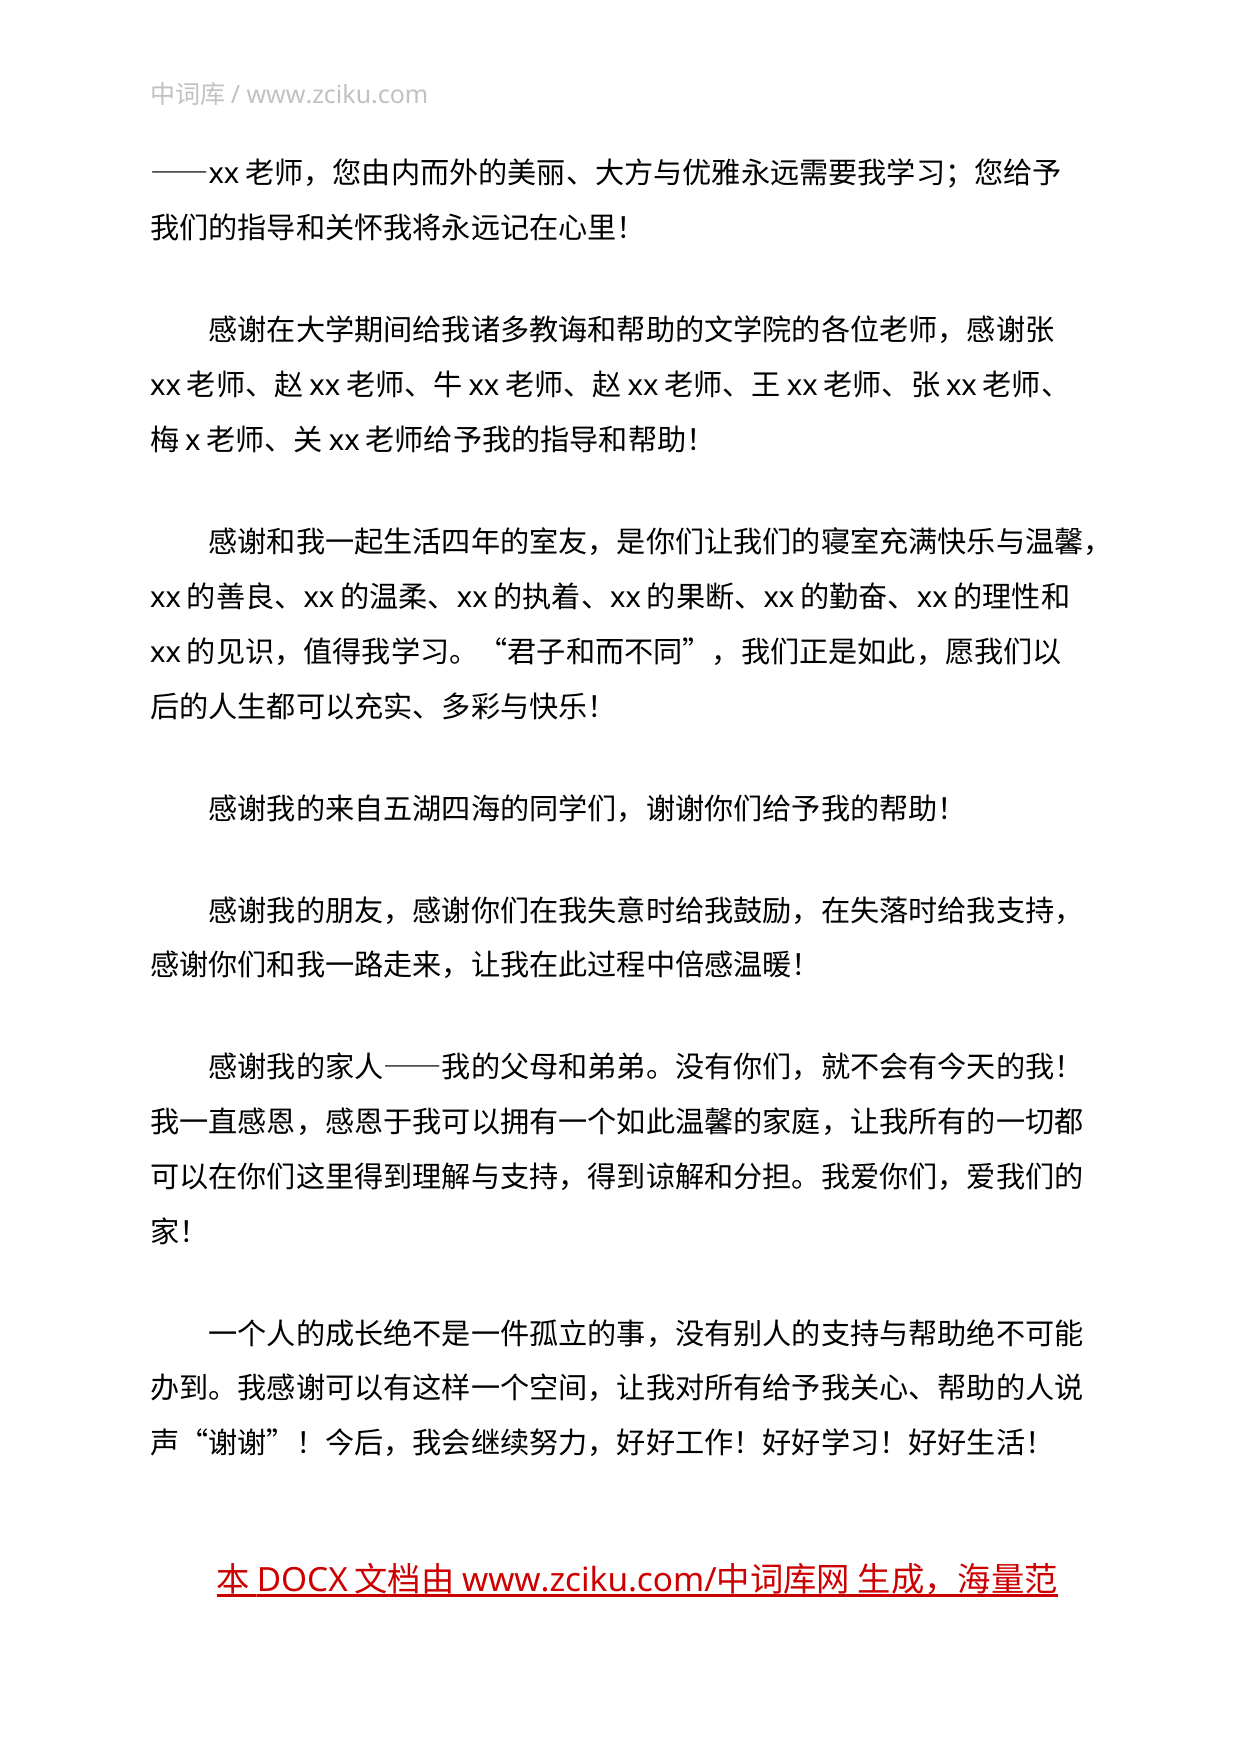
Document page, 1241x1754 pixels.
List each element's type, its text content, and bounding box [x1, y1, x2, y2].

text 一个人的成长绝不是一件孤立的事，没有别人的支持与帮助绝不可能办到。我感谢可以有这样一个空间，让我对所有给予我关心、帮助的人说声“谢谢”！今后，我会继续努力，好好工作！好好学习！好好生活！ [150, 1310, 1090, 1462]
text 感谢我的来自五湖四海的同学们，谢谢你们给予我的帮助！ [150, 785, 1090, 828]
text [150, 150, 1090, 247]
text 感谢和我一起生活四年的室友，是你们让我们的寝室充满快乐与温馨，xx的善良、xx的温柔、xx的执着、xx的果断、xx的勤奋、xx的理性和xx的见识，值得我学习。“君子和而不同”，我们正是如此，愿我们以后的人生都可以充实、多彩与快乐！ [150, 519, 1090, 726]
text 感谢在大学期间给我诸多教诲和帮助的文学院的各位老师，感谢张xx老师、赵xx老师、牛xx老师、赵xx老师、王xx老师、张xx老师、梅x老师、关xx老师给予我的指导和帮助！ [150, 307, 1090, 459]
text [150, 1553, 1090, 1601]
text 感谢我的家人——我的父母和弟弟。没有你们，就不会有今天的我！我一直感恩，感恩于我可以拥有一个如此温馨的家庭，让我所有的一切都可以在你们这里得到理解与支持，得到谅解和分担。我爱你们，爱我们的家！ [150, 1044, 1090, 1251]
text 感谢我的朋友，感谢你们在我失意时给我鼓励，在失落时给我支持，感谢你们和我一路走来，让我在此过程中倍感温暖！ [150, 887, 1090, 984]
